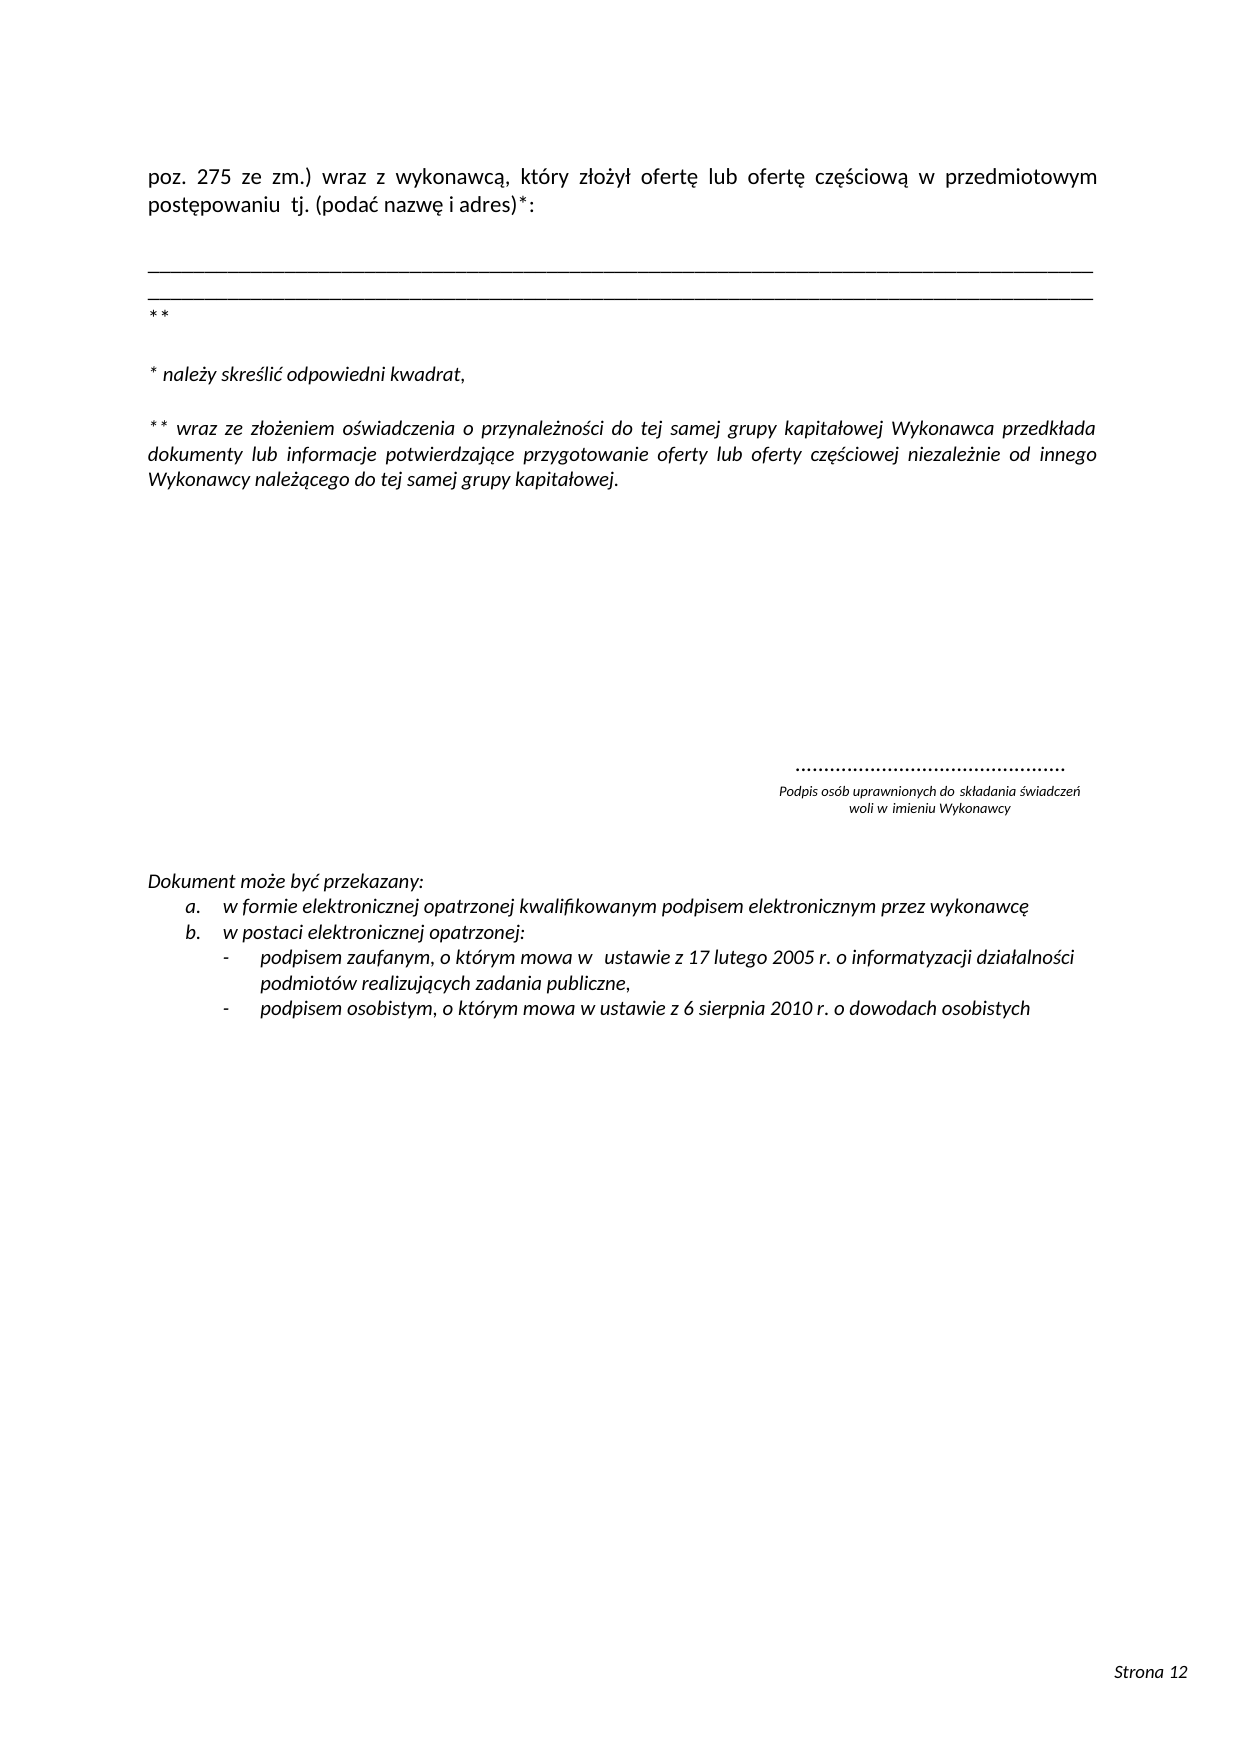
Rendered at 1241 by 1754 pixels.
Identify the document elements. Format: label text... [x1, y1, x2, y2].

text Dokument może być przekazany: [148, 868, 1100, 894]
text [148, 162, 1100, 218]
list podpisem zaufanym, o którym mowa w ustawie z 17 lutego 2005 r. o informatyzacji działalności podmiotów realizujących zadania publiczne, [223, 944, 1100, 995]
list w postaci elektronicznej opatrzonej: [185, 919, 1100, 944]
text Podpis osób uprawnionych do składania świadczeń woli w imieniu Wykonawcy [768, 782, 1093, 817]
text ** wraz ze złożeniem oświadczenia o przynależności do tej samej grupy kapitałowej Wykonawca przedkłada dokumenty lub informacje potwierdzające przygotowanie oferty lub oferty częściowej niezależnie od innego Wykonawcy należącego do tej samej grupy kapitałowej. [148, 415, 1100, 492]
list w formie elektronicznej opatrzonej kwalifikowanym podpisem elektronicznym przez wykonawcę [185, 894, 1100, 919]
text ______________________________________________________________________________________________________________________________________________________________________ ** [148, 248, 1100, 332]
text ............................................... [768, 749, 1093, 778]
list podpisem osobistym, o którym mowa w ustawie z 6 sierpnia 2010 r. o dowodach osobistych [223, 995, 1100, 1021]
text * należy skreślić odpowiedni kwadrat, [148, 361, 1100, 386]
